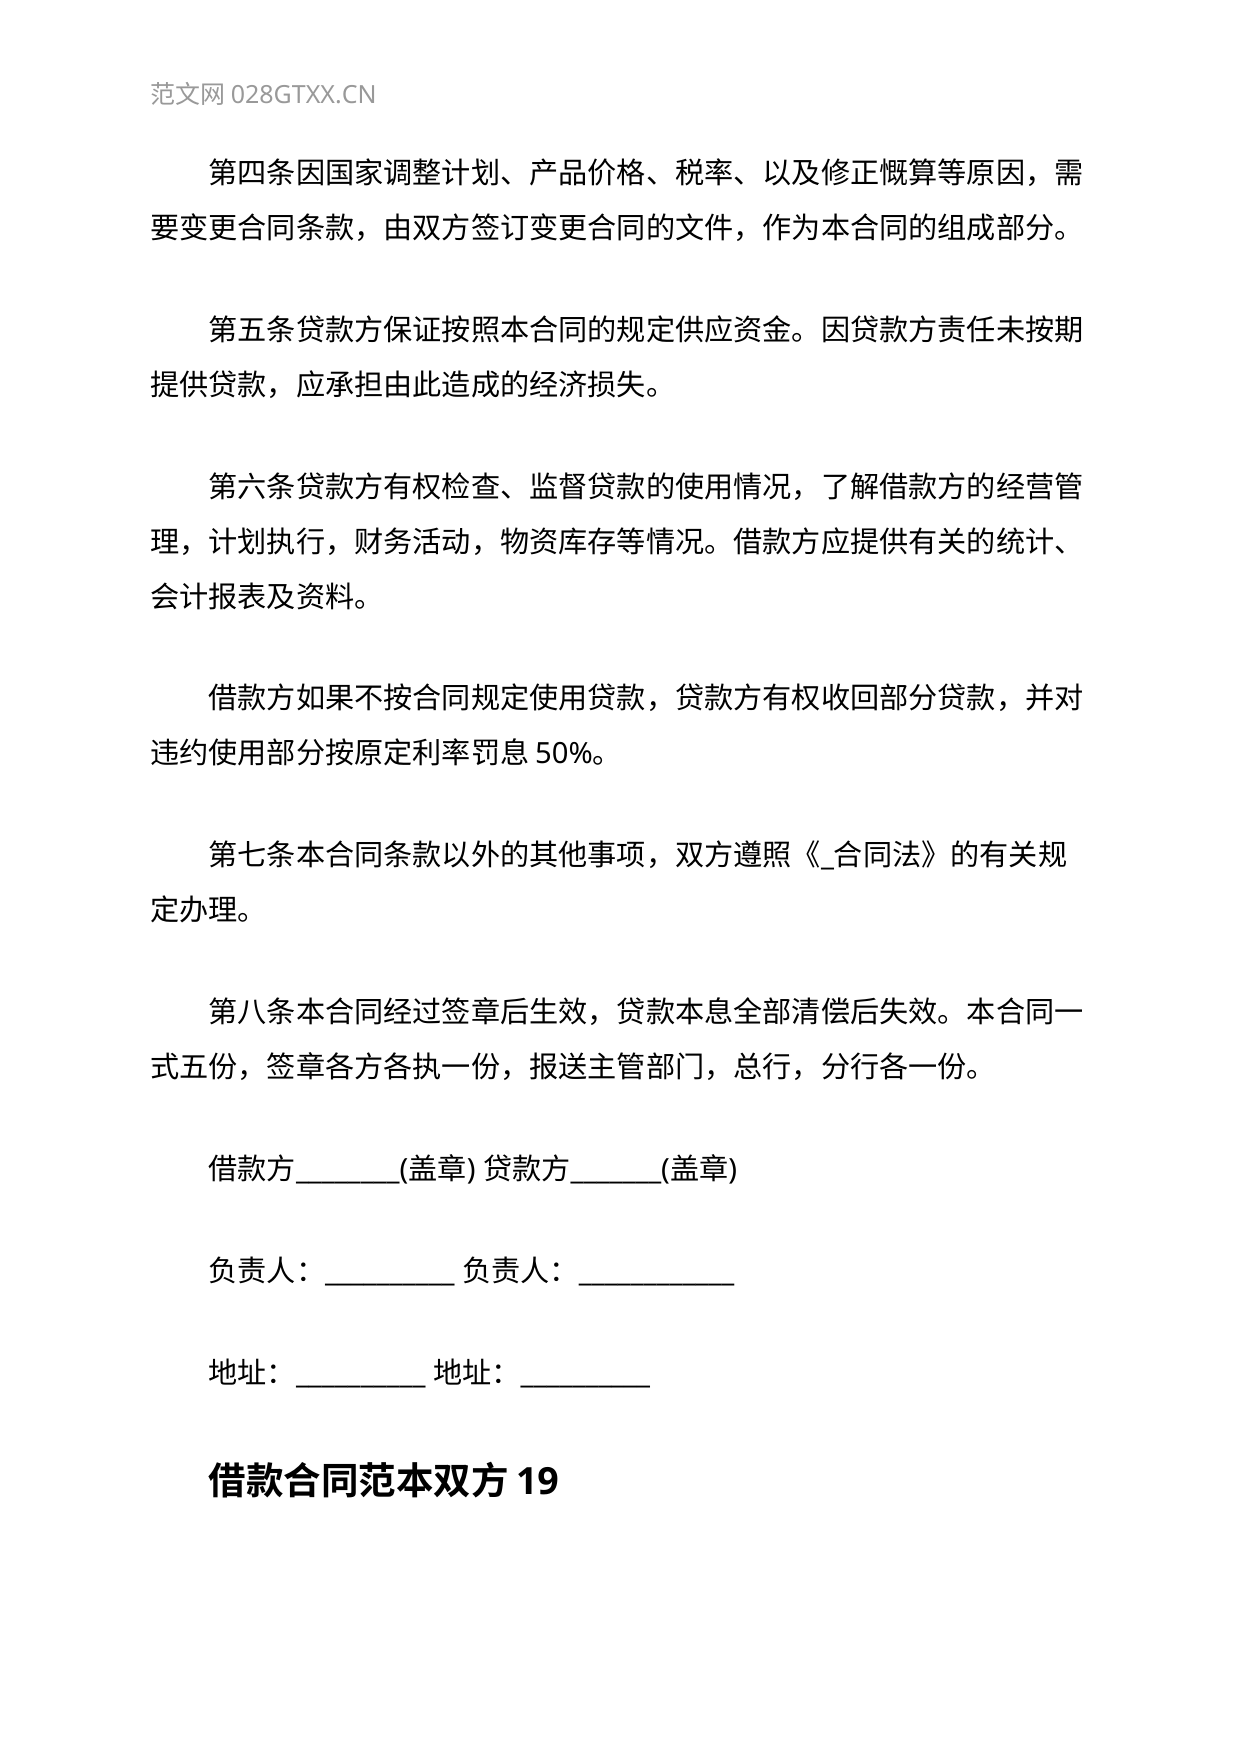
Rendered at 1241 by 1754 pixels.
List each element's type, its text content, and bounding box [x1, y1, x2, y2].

text 第七条本合同条款以外的其他事项，双方遵照《_合同法》的有关规定办理。 [150, 832, 1090, 929]
text 第八条本合同经过签章后生效，贷款本息全部清偿后失效。本合同一式五份，签章各方各执一份，报送主管部门，总行，分行各一份。 [150, 988, 1090, 1086]
text 地址：__________ 地址：__________ [150, 1349, 1090, 1392]
text 第四条因国家调整计划、产品价格、税率、以及修正慨算等原因，需要变更合同条款，由双方签订变更合同的文件，作为本合同的组成部分。 [150, 150, 1090, 247]
text 借款方________(盖章) 贷款方_______(盖章) [150, 1145, 1090, 1188]
text 第六条贷款方有权检查、监督贷款的使用情况，了解借款方的经营管理，计划执行，财务活动，物资库存等情况。借款方应提供有关的统计、会计报表及资料。 [150, 463, 1090, 615]
text 第五条贷款方保证按照本合同的规定供应资金。因贷款方责任未按期提供贷款，应承担由此造成的经济损失。 [150, 307, 1090, 404]
text 借款合同范本双方19 [150, 1451, 1090, 1506]
text 负责人：__________ 负责人：____________ [150, 1247, 1090, 1289]
text 借款方如果不按合同规定使用贷款，贷款方有权收回部分贷款，并对违约使用部分按原定利率罚息50%。 [150, 675, 1090, 772]
